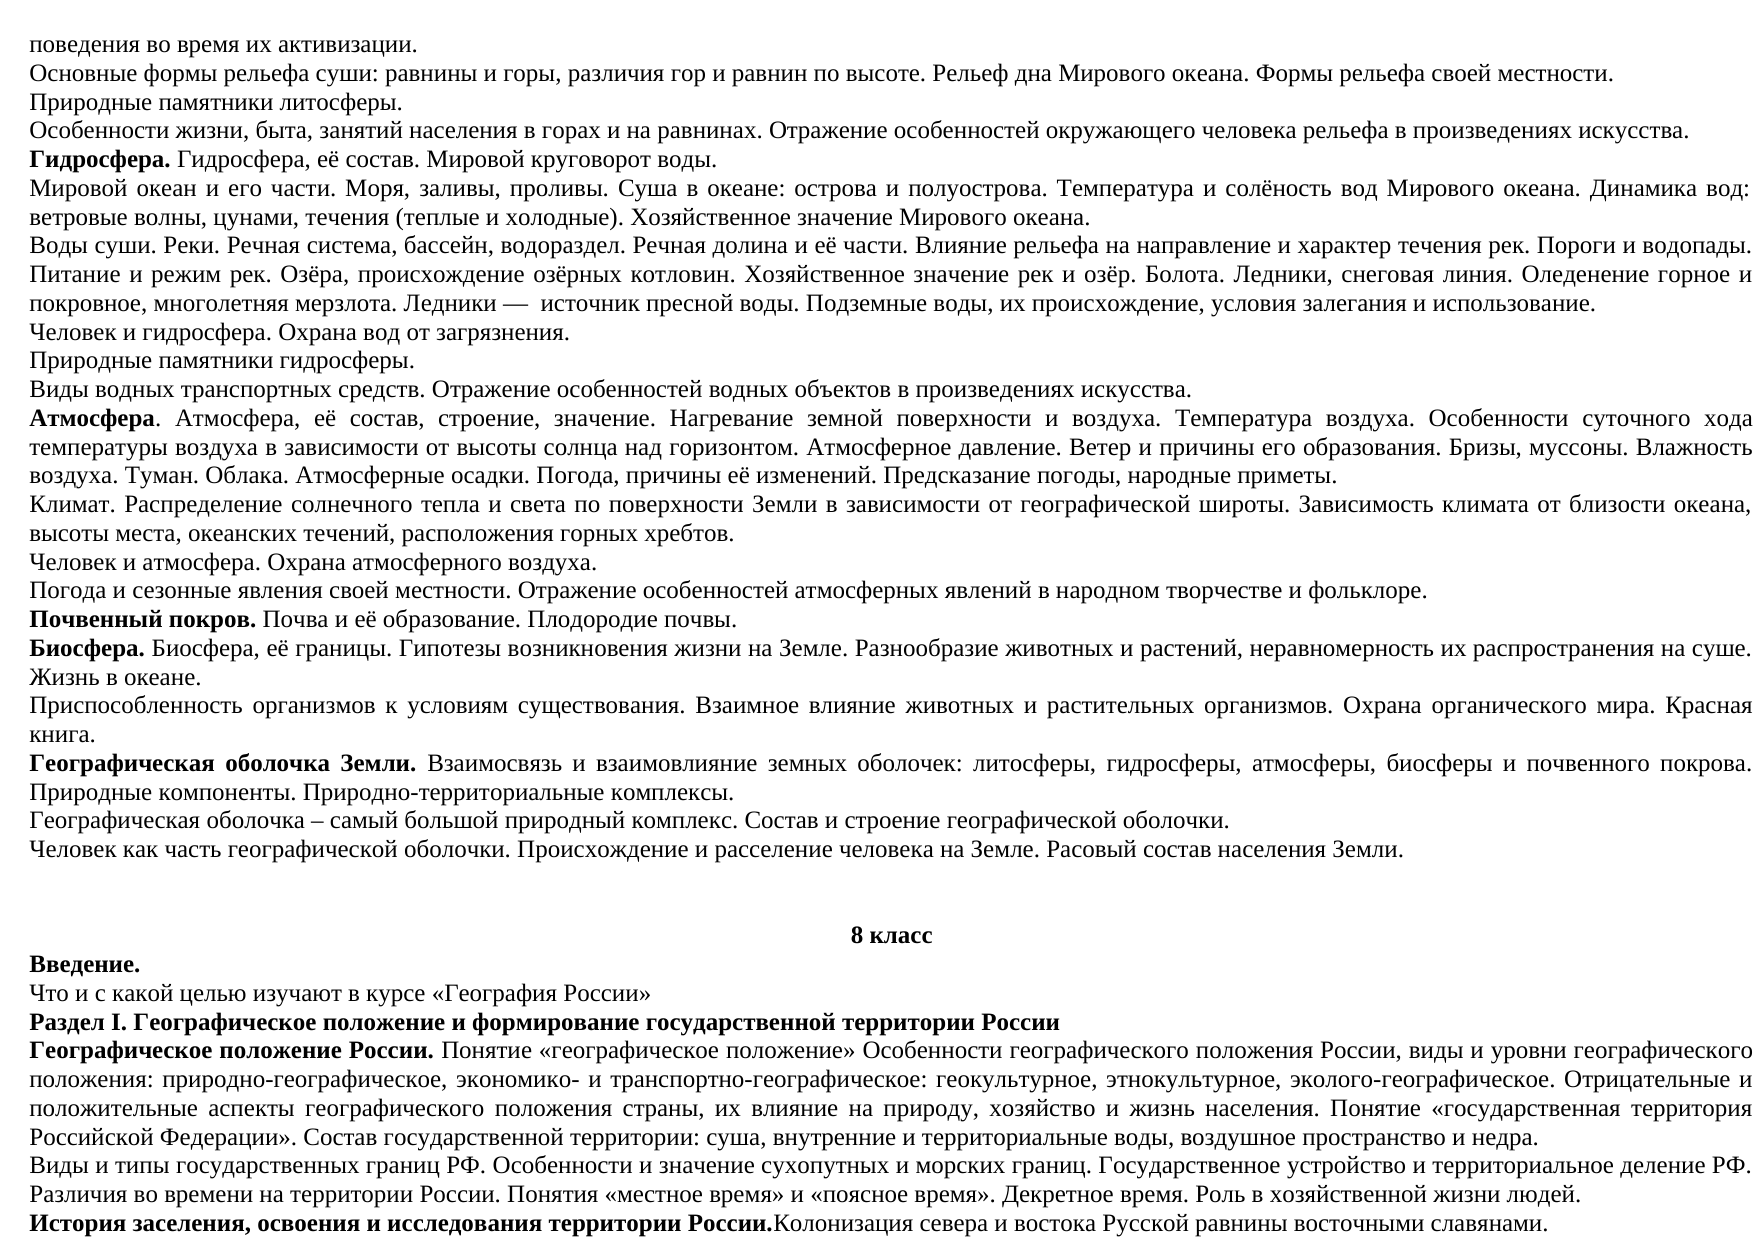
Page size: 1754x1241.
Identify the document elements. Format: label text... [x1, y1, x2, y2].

text Воды суши. Реки. Речная система, бассейн, водораздел. Речная долина и её части. Влияние рельефа на направление и характер течения рек. Пороги и водопады. Питание и режим рек. Озёра, происхождение озёрных котловин. Хозяйственное значение рек и озёр. Болота. Ледники, снеговая линия. Оледенение горное и покровное, многолетняя мерзлота. Ледники — источник пресной воды. Подземные воды, их происхождение, условия залегания и использование. [29, 230, 1754, 317]
text Гидросфера. Гидросфера, её состав. Мировой круговорот воды. [29, 144, 1754, 173]
text Погода и сезонные явления своей местности. Отражение особенностей атмосферных явлений в народном творчестве и фольклоре. [29, 575, 1754, 604]
text Виды и типы государственных границ РФ. Особенности и значение сухопутных и морских границ. Государственное устройство и территориальное деление РФ. Различия во времени на территории России. Понятия «местное время» и «поясное время». Декретное время. Роль в хозяйственной жизни людей. [29, 1150, 1754, 1208]
text Человек как часть географической оболочки. Происхождение и расселение человека на Земле. Расовый состав населения Земли. [29, 834, 1754, 863]
text Введение. [29, 949, 1754, 978]
text Биосфера. Биосфера, её границы. Гипотезы возникновения жизни на Земле. Разнообразие животных и растений, неравномерность их распространения на суше. Жизнь в океане. [29, 633, 1754, 690]
text История заселения, освоения и исследования территории России.Колонизация севера и востока Русской равнины восточными славянами. [29, 1208, 1754, 1237]
text Что и с какой целью изучают в курсе «География России» [29, 978, 1754, 1007]
text Природные памятники литосферы. [29, 87, 1754, 115]
text Особенности жизни, быта, занятий населения в горах и на равнинах. Отражение особенностей окружающего человека рельефа в произведениях искусства. [29, 115, 1754, 144]
text Основные формы рельефа суши: равнины и горы, различия гор и равнин по высоте. Рельеф дна Мирового океана. Формы рельефа своей местности. [29, 58, 1754, 87]
text Географическая оболочка – самый большой природный комплекс. Состав и строение географической оболочки. [29, 805, 1754, 834]
text Климат. Распределение солнечного тепла и света по поверхности Земли в зависимости от географической широты. Зависимость климата от близости океана, высоты места, океанских течений, расположения горных хребтов. [29, 489, 1754, 547]
text 8 класс [29, 920, 1754, 949]
text Человек и гидросфера. Охрана вод от загрязнения. [29, 317, 1754, 345]
text Мировой океан и его части. Моря, заливы, проливы. Суша в океане: острова и полуострова. Температура и солёность вод Мирового океана. Динамика вод: ветровые волны, цунами, течения (теплые и холодные). Хозяйственное значение Мирового океана. [29, 173, 1754, 230]
text Раздел I. Географическое положение и формирование государственной территории России [29, 1007, 1754, 1035]
text Географическое положение России. Понятие «географическое положение» Особенности географического положения России, виды и уровни географического положения: природно-географическое, экономико- и транспортно-географическое: геокультурное, этнокультурное, эколого-географическое. Отрицательные и положительные аспекты географического положения страны, их влияние на природу, хозяйство и жизнь населения. Понятие «государственная территория Российской Федерации». Состав государственной территории: суша, внутренние и территориальные воды, воздушное пространство и недра. [29, 1035, 1754, 1150]
text Почвенный покров. Почва и её образование. Плодородие почвы. [29, 604, 1754, 633]
text Географическая оболочка Земли. Взаимосвязь и взаимовлияние земных оболочек: литосферы, гидросферы, атмосферы, биосферы и почвенного покрова. Природные компоненты. Природно-территориальные комплексы. [29, 748, 1754, 805]
text Человек и атмосфера. Охрана атмосферного воздуха. [29, 547, 1754, 575]
text Природные памятники гидросферы. [29, 345, 1754, 374]
text Приспособленность организмов к условиям существования. Взаимное влияние животных и растительных организмов. Охрана органического мира. Красная книга. [29, 690, 1754, 748]
text Виды водных транспортных средств. Отражение особенностей водных объектов в произведениях искусства. [29, 374, 1754, 403]
text Атмосфера. Атмосфера, её состав, строение, значение. Нагревание земной поверхности и воздуха. Температура воздуха. Особенности суточного хода температуры воздуха в зависимости от высоты солнца над горизонтом. Атмосферное давление. Ветер и причины его образования. Бризы, муссоны. Влажность воздуха. Туман. Облака. Атмосферные осадки. Погода, причины её изменений. Предсказание погоды, народные приметы. [29, 403, 1754, 489]
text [29, 29, 1754, 58]
